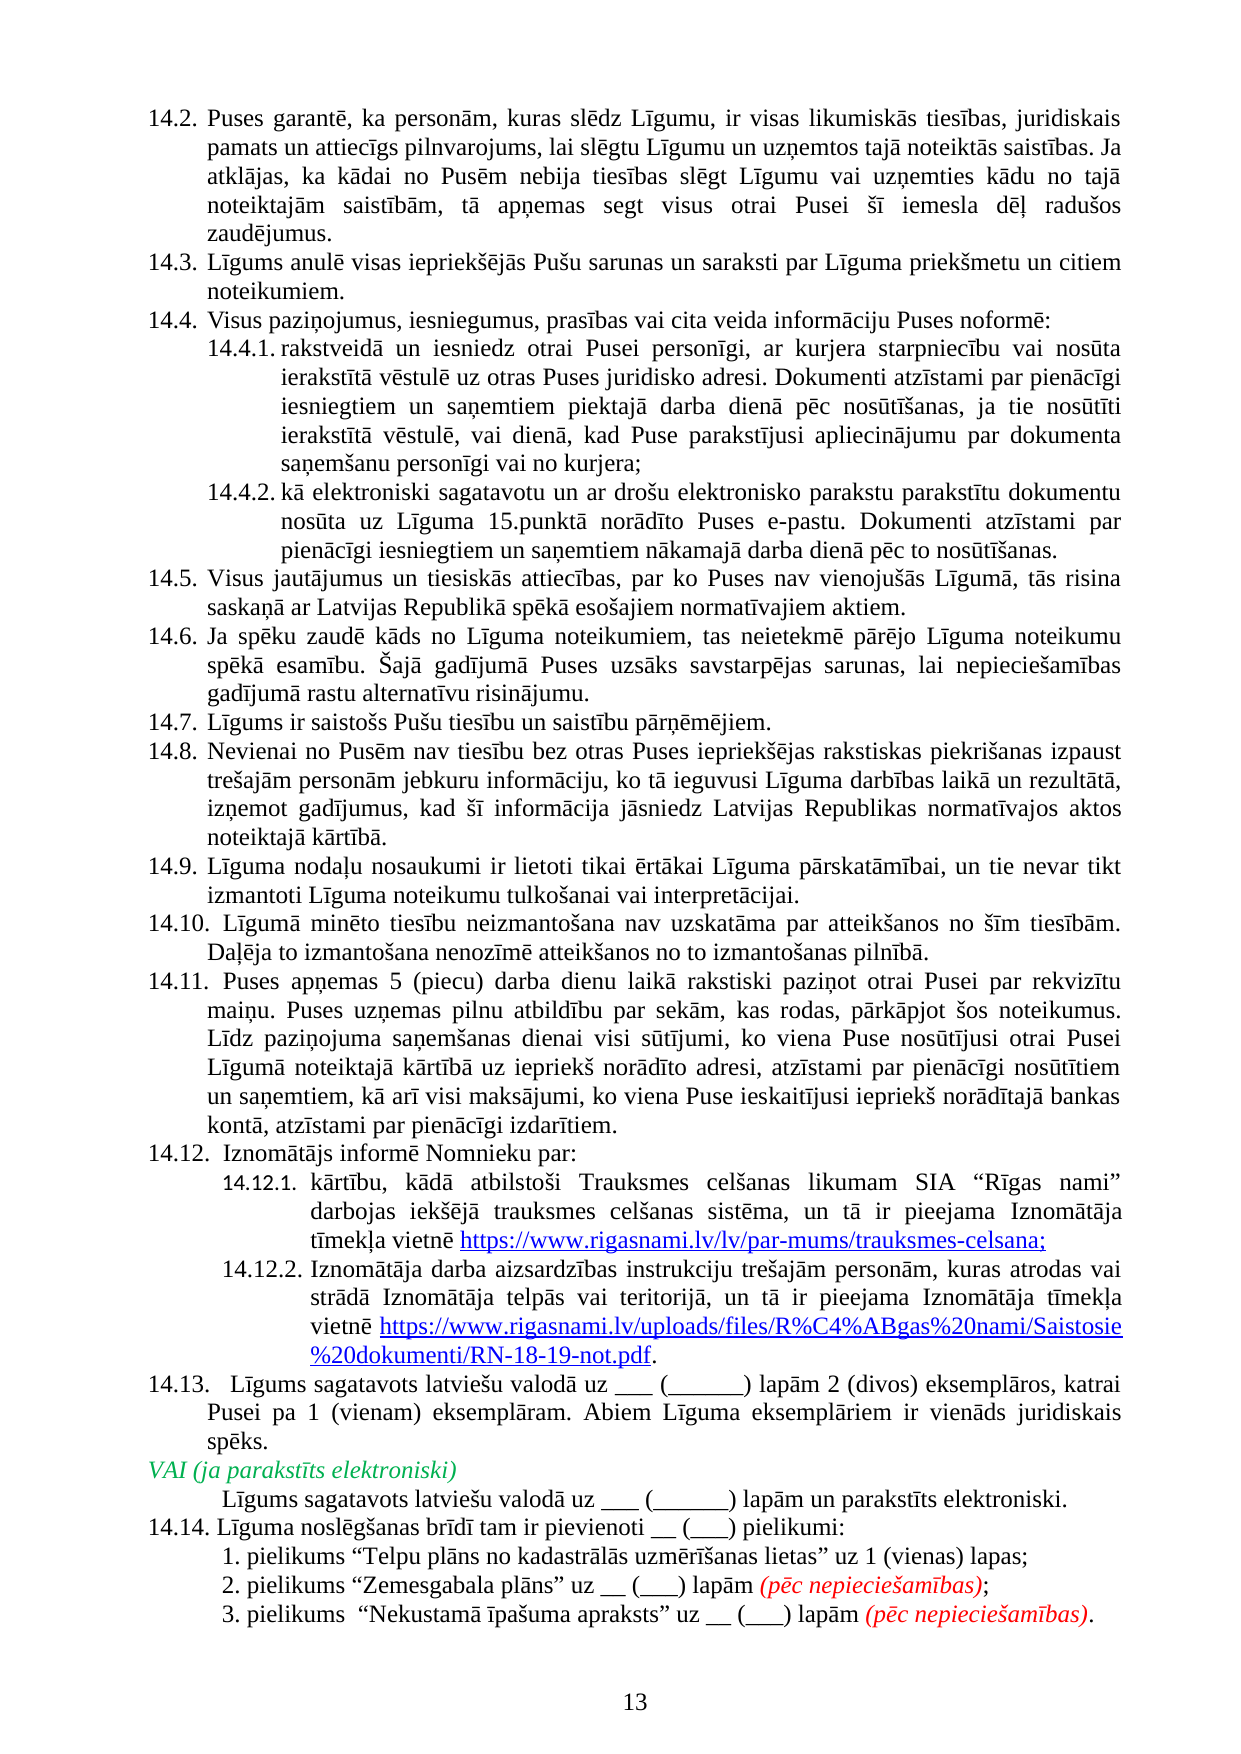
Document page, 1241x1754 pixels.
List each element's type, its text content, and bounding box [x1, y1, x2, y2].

list Puses garantē, ka personām, kuras slēdz Līgumu, ir visas likumiskās tiesības, juridiskais pamats un attiecīgs pilnvarojums, lai slēgtu Līgumu un uzņemtos tajā noteiktās saistības. Ja atklājas, ka kādai no Pusēm nebija tiesības slēgt Līgumu vai uzņemties kādu no tajā noteiktajām saistībām, tā apņemas segt visus otrai Pusei šī iemesla dēļ radušos zaudējumus. [148, 103, 1122, 247]
list Līgums sagatavots latviešu valodā uz ___ (______) lapām 2 (divos) eksemplāros, katrai Pusei pa 1 (vienam) eksemplāram. Abiem Līguma eksemplāriem ir vienāds juridiskais spēks. [148, 1369, 1122, 1455]
list kā elektroniski sagatavotu un ar drošu elektronisko parakstu parakstītu dokumentu nosūta uz Līguma 15.punktā norādīto Puses e-pastu. Dokumenti atzīstami par pienācīgi iesniegtiem un saņemtiem nākamajā darba dienā pēc to nosūtīšanas. [207, 477, 1122, 563]
list Ja spēku zaudē kāds no Līguma noteikumiem, tas neietekmē pārējo Līguma noteikumu spēkā esamību. Šajā gadījumā Puses uzsāks savstarpējas sarunas, lai nepieciešamības gadījumā rastu alternatīvu risinājumu. [148, 621, 1122, 707]
list Iznomātājs informē Nomnieku par: [148, 1138, 1122, 1167]
list Puses apņemas 5 (piecu) darba dienu laikā rakstiski paziņot otrai Pusei par rekvizītu maiņu. Puses uzņemas pilnu atbildību par sekām, kas rodas, pārkāpjot šos noteikumus. Līdz paziņojuma saņemšanas dienai visi sūtījumi, ko viena Puse nosūtījusi otrai Pusei Līgumā noteiktajā kārtībā uz iepriekš norādīto adresi, atzīstami par pienācīgi nosūtītiem un saņemtiem, kā arī visi maksājumi, ko viena Puse ieskaitījusi iepriekš norādītajā bankas kontā, atzīstami par pienācīgi izdarītiem. [148, 966, 1122, 1138]
list Nevienai no Pusēm nav tiesību bez otras Puses iepriekšējas rakstiskas piekrišanas izpaust trešajām personām jebkuru informāciju, ko tā ieguvusi Līguma darbības laikā un rezultātā, izņemot gadījumus, kad šī informācija jāsniedz Latvijas Republikas normatīvajos aktos noteiktajā kārtībā. [148, 736, 1122, 851]
list Iznomātāja darba aizsardzības instrukciju trešajām personām, kuras atrodas vai strādā Iznomātāja telpās vai teritorijā, un tā ir pieejama Iznomātāja tīmekļa vietnē https://www.rigasnami.lv/uploads/files/R%C4%ABgas%20nami/Saistosie%20dokumenti/RN-18-19-not.pdf. [222, 1254, 1122, 1369]
text Līgums sagatavots latviešu valodā uz ___ (______) lapām un parakstīts elektroniski. [148, 1484, 1122, 1512]
list Līguma nodaļu nosaukumi ir lietoti tikai ērtākai Līguma pārskatāmībai, un tie nevar tikt izmantoti Līguma noteikumu tulkošanai vai interpretācijai. [148, 851, 1122, 908]
list Līgums anulē visas iepriekšējās Pušu sarunas un saraksti par Līguma priekšmetu un citiem noteikumiem. [148, 247, 1122, 305]
list rakstveidā un iesniedz otrai Pusei personīgi, ar kurjera starpniecību vai nosūta ierakstītā vēstulē uz otras Puses juridisko adresi. Dokumenti atzīstami par pienācīgi iesniegtiem un saņemtiem piektajā darba dienā pēc nosūtīšanas, ja tie nosūtīti ierakstītā vēstulē, vai dienā, kad Puse parakstījusi apliecinājumu par dokumenta saņemšanu personīgi vai no kurjera; [207, 333, 1122, 477]
list Līgumā minēto tiesību neizmantošana nav uzskatāma par atteikšanos no šīm tiesībām. Daļēja to izmantošana nenozīmē atteikšanos no to izmantošanas pilnībā. [148, 908, 1122, 966]
list Visus jautājumus un tiesiskās attiecības, par ko Puses nav vienojušās Līgumā, tās risina saskaņā ar Latvijas Republikā spēkā esošajiem normatīvajiem aktiem. [148, 563, 1122, 621]
list Visus paziņojumus, iesniegumus, prasības vai cita veida informāciju Puses noformē: [148, 305, 1122, 333]
text 1. pielikums “Telpu plāns no kadastrālās uzmērīšanas lietas” uz 1 (vienas) lapas; [222, 1541, 1122, 1570]
text 14.14. Līguma noslēgšanas brīdī tam ir pievienoti __ (___) pielikumi: [148, 1512, 1122, 1541]
text 3. pielikums “Nekustamā īpašuma apraksts” uz __ (___) lapām (pēc nepieciešamības). [222, 1599, 1122, 1627]
text VAI (ja parakstīts elektroniski) [148, 1455, 1122, 1484]
text 2. pielikums “Zemesgabala plāns” uz __ (___) lapām (pēc nepieciešamības); [222, 1570, 1122, 1599]
list Līgums ir saistošs Pušu tiesību un saistību pārņēmējiem. [148, 707, 1122, 736]
list kārtību, kādā atbilstoši Trauksmes celšanas likumam SIA “Rīgas nami” darbojas iekšējā trauksmes celšanas sistēma, un tā ir pieejama Iznomātāja tīmekļa vietnē https://www.rigasnami.lv/lv/par-mums/trauksmes-celsana; [222, 1167, 1122, 1254]
